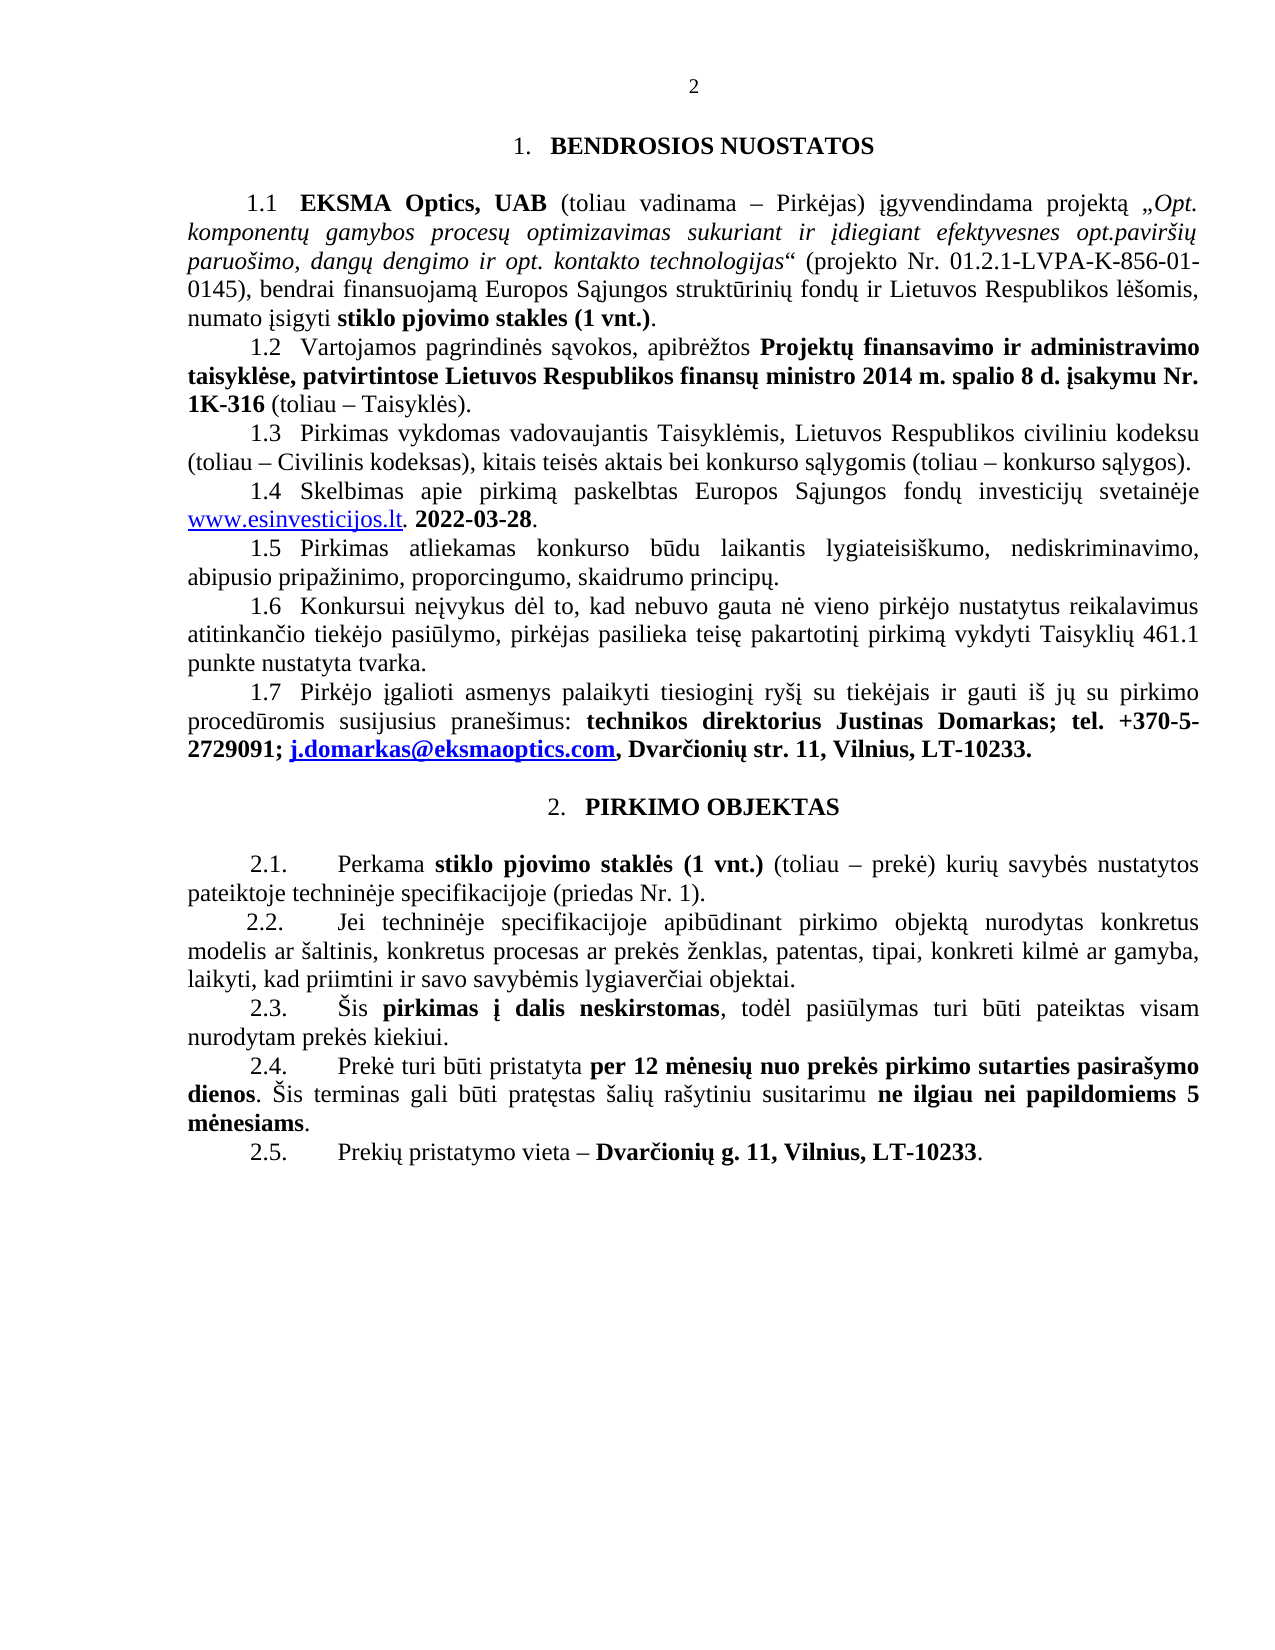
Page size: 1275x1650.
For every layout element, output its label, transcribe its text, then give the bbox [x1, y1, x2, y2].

list Prekė turi būti pristatyta per 12 mėnesių nuo prekės pirkimo sutarties pasirašymo dienos. Šis terminas gali būti pratęstas šalių rašytiniu susitarimu ne ilgiau nei papildomiems 5 mėnesiams. [187, 1051, 1200, 1137]
list Pirkimas vykdomas vadovaujantis Taisyklėmis, Lietuvos Respublikos civiliniu kodeksu (toliau – Civilinis kodeksas), kitais teisės aktais bei konkurso sąlygomis (toliau – konkurso sąlygos). [187, 418, 1200, 476]
list Vartojamos pagrindinės sąvokos, apibrėžtos Projektų finansavimo ir administravimo taisyklėse, patvirtintose Lietuvos Respublikos finansų ministro 2014 m. spalio 8 d. įsakymu Nr. 1K-316 (toliau – Taisyklės). [187, 332, 1200, 418]
list EKSMA Optics, UAB (toliau vadinama – Pirkėjas) įgyvendindama projektą „Opt. komponentų gamybos procesų optimizavimas sukuriant ir įdiegiant efektyvesnes opt.paviršių paruošimo, dangų dengimo ir opt. kontakto technologijas“ (projekto Nr. 01.2.1-LVPA-K-856-01-0145), bendrai finansuojamą Europos Sąjungos struktūrinių fondų ir Lietuvos Respublikos lėšomis, numato įsigyti stiklo pjovimo stakles (1 vnt.). [187, 188, 1200, 332]
list Jei techninėje specifikacijoje apibūdinant pirkimo objektą nurodytas konkretus modelis ar šaltinis, konkretus procesas ar prekės ženklas, patentas, tipai, konkreti kilmė ar gamyba, laikyti, kad priimtini ir savo savybėmis lygiaverčiai objektai. [187, 907, 1200, 993]
list BENDROSIOS NUOSTATOS [187, 131, 1200, 159]
list Konkursui neįvykus dėl to, kad nebuvo gauta nė vieno pirkėjo nustatytus reikalavimus atitinkančio tiekėjo pasiūlymo, pirkėjas pasilieka teisę pakartotinį pirkimą vykdyti Taisyklių 461.1 punkte nustatyta tvarka. [187, 591, 1200, 677]
list Skelbimas apie pirkimą paskelbtas Europos Sąjungos fondų investicijų svetainėje www.esinvesticijos.lt. 2022-03-28. [187, 476, 1200, 533]
list Šis pirkimas į dalis neskirstomas, todėl pasiūlymas turi būti pateiktas visam nurodytam prekės kiekiui. [187, 993, 1200, 1051]
list Pirkėjo įgalioti asmenys palaikyti tiesioginį ryšį su tiekėjais ir gauti iš jų su pirkimo procedūromis susijusius pranešimus: technikos direktorius Justinas Domarkas; tel. +370-5-2729091; j.domarkas@eksmaoptics.com, Dvarčionių str. 11, Vilnius, LT-10233. [187, 677, 1200, 763]
list Perkama stiklo pjovimo staklės (1 vnt.) (toliau – prekė) kurių savybės nustatytos pateiktoje techninėje specifikacijoje (priedas Nr. 1). [187, 849, 1200, 907]
list PIRKIMO OBJEKTAS [187, 792, 1200, 821]
list Pirkimas atliekamas konkurso būdu laikantis lygiateisiškumo, nediskriminavimo, abipusio pripažinimo, proporcingumo, skaidrumo principų. [187, 533, 1200, 591]
list Prekių pristatymo vieta – Dvarčionių g. 11, Vilnius, LT-10233. [187, 1137, 1200, 1166]
